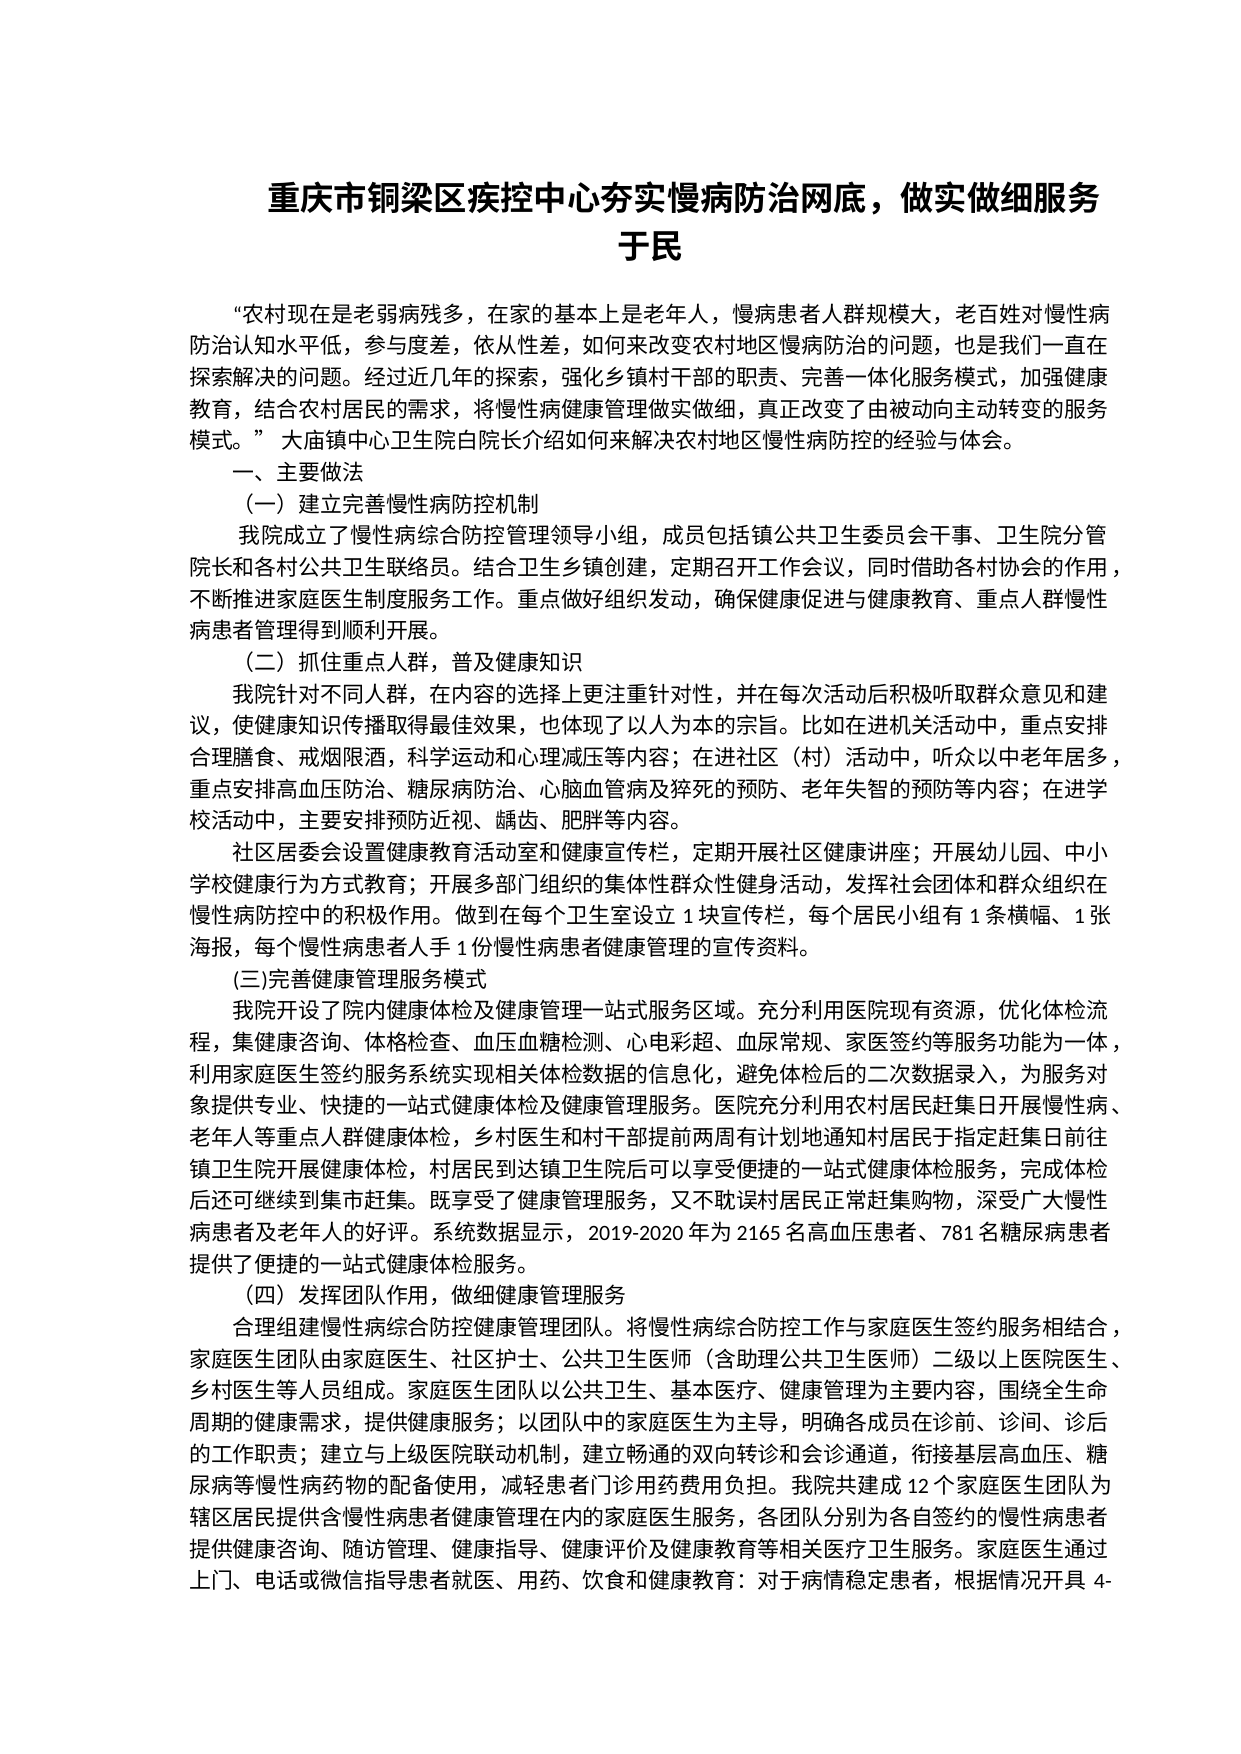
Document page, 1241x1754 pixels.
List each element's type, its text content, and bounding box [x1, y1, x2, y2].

text 一、主要做法 [189, 455, 1111, 487]
text (三)完善健康管理服务模式 [189, 962, 1111, 993]
text （四）发挥团队作用，做细健康管理服务 [189, 1278, 1111, 1310]
text “农村现在是老弱病残多，在家的基本上是老年人，慢病患者人群规模大，老百姓对慢性病防治认知水平低，参与度差，依从性差，如何来改变农村地区慢病防治的问题，也是我们一直在探索解决的问题。经过近几年的探索，强化乡镇村干部的职责、完善一体化服务模式，加强健康教育，结合农村居民的需求，将慢性病健康管理做实做细，真正改变了由被动向主动转变的服务模式。” 大庙镇中心卫生院白院长介绍如何来解决农村地区慢性病防控的经验与体会。 [189, 297, 1111, 455]
text 社区居委会设置健康教育活动室和健康宣传栏，定期开展社区健康讲座；开展幼儿园、中小学校健康行为方式教育；开展多部门组织的集体性群众性健身活动，发挥社会团体和群众组织在慢性病防控中的积极作用。做到在每个卫生室设立1块宣传栏，每个居民小组有1条横幅、1张海报，每个慢性病患者人手1份慢性病患者健康管理的宣传资料。 [189, 835, 1111, 962]
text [189, 1310, 1111, 1595]
text 我院针对不同人群，在内容的选择上更注重针对性，并在每次活动后积极听取群众意见和建议，使健康知识传播取得最佳效果，也体现了以人为本的宗旨。比如在进机关活动中，重点安排合理膳食、戒烟限酒，科学运动和心理减压等内容；在进社区（村）活动中，听众以中老年居多，重点安排高血压防治、糖尿病防治、心脑血管病及猝死的预防、老年失智的预防等内容；在进学校活动中，主要安排预防近视、龋齿、肥胖等内容。 [189, 677, 1111, 835]
text 我院成立了慢性病综合防控管理领导小组，成员包括镇公共卫生委员会干事、卫生院分管院长和各村公共卫生联络员。结合卫生乡镇创建，定期召开工作会议，同时借助各村协会的作用，不断推进家庭医生制度服务工作。重点做好组织发动，确保健康促进与健康教育、重点人群慢性病患者管理得到顺利开展。 [189, 518, 1111, 645]
text （二）抓住重点人群，普及健康知识 [189, 645, 1111, 677]
subtitle 重庆市铜梁区疾控中心夯实慢病防治网底，做实做细服务于民 [189, 171, 1111, 268]
text （一）建立完善慢性病防控机制 [189, 487, 1111, 518]
text 我院开设了院内健康体检及健康管理一站式服务区域。充分利用医院现有资源，优化体检流程，集健康咨询、体格检查、血压血糖检测、心电彩超、血尿常规、家医签约等服务功能为一体，利用家庭医生签约服务系统实现相关体检数据的信息化，避免体检后的二次数据录入，为服务对象提供专业、快捷的一站式健康体检及健康管理服务。医院充分利用农村居民赶集日开展慢性病、老年人等重点人群健康体检，乡村医生和村干部提前两周有计划地通知村居民于指定赶集日前往镇卫生院开展健康体检，村居民到达镇卫生院后可以享受便捷的一站式健康体检服务，完成体检后还可继续到集市赶集。既享受了健康管理服务，又不耽误村居民正常赶集购物，深受广大慢性病患者及老年人的好评。系统数据显示，2019-2020年为2165名高血压患者、781名糖尿病患者提供了便捷的一站式健康体检服务。 [189, 993, 1111, 1278]
